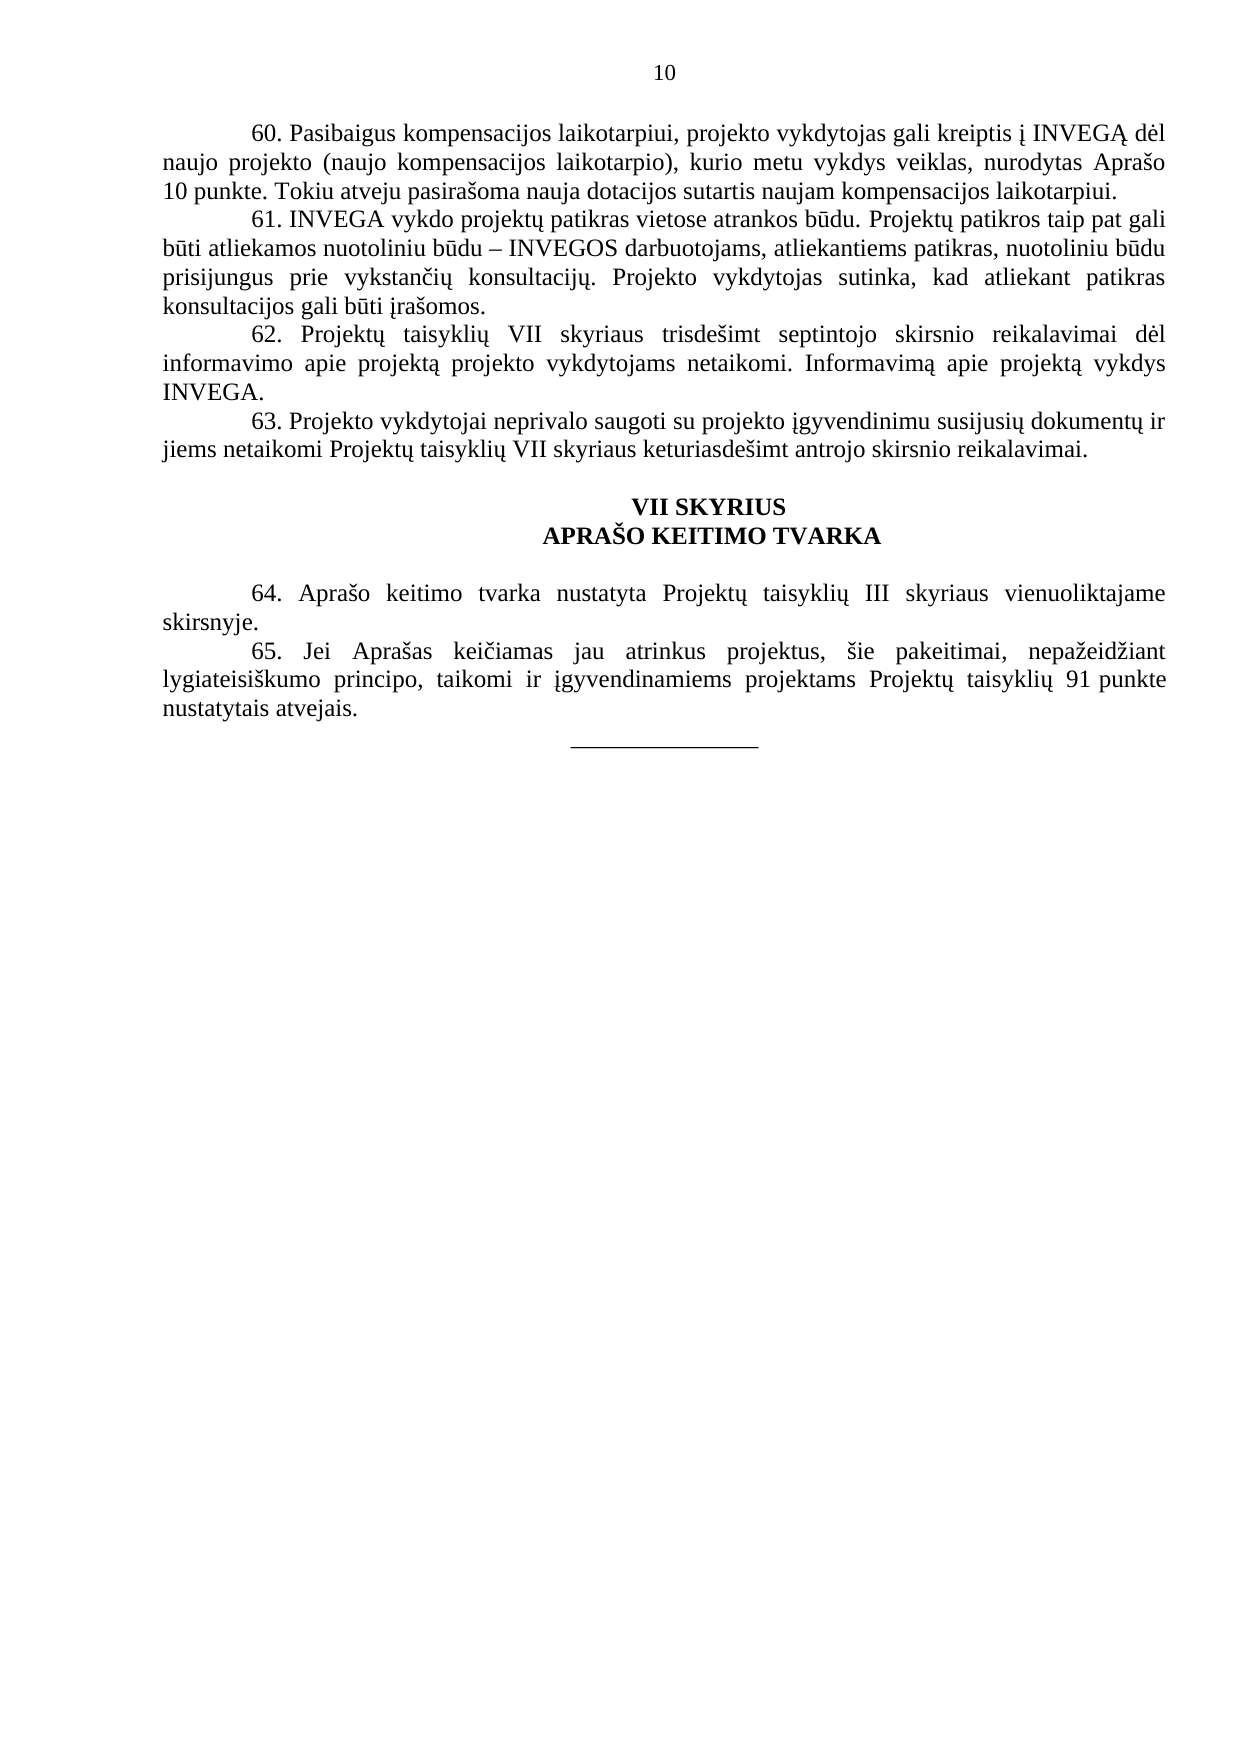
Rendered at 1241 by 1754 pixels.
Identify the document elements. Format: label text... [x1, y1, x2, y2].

text 60. Pasibaigus kompensacijos laikotarpiui, projekto vykdytojas gali kreiptis į INVEGĄ dėl naujo projekto (naujo kompensacijos laikotarpio), kurio metu vykdys veiklas, nurodytas Aprašo 10 punkte. Tokiu atveju pasirašoma nauja dotacijos sutartis naujam kompensacijos laikotarpiui. [162, 118, 1166, 204]
text 61. INVEGA vykdo projektų patikras vietose atrankos būdu. Projektų patikros taip pat gali būti atliekamos nuotoliniu būdu – INVEGOS darbuotojams, atliekantiems patikras, nuotoliniu būdu prisijungus prie vykstančių konsultacijų. Projekto vykdytojas sutinka, kad atliekant patikras konsultacijos gali būti įrašomos. [162, 204, 1166, 319]
text APRAŠO KEITIMO TVARKA [162, 521, 1166, 549]
text 63. Projekto vykdytojai neprivalo saugoti su projekto įgyvendinimu susijusių dokumentų ir jiems netaikomi Projektų taisyklių VII skyriaus keturiasdešimt antrojo skirsnio reikalavimai. [162, 406, 1166, 463]
text VII SKYRIUS [162, 492, 1166, 521]
text _______________ [162, 722, 1166, 751]
text 65. Jei Aprašas keičiamas jau atrinkus projektus, šie pakeitimai, nepažeidžiant lygiateisiškumo principo, taikomi ir įgyvendinamiems projektams Projektų taisyklių 91 punkte nustatytais atvejais. [162, 636, 1166, 722]
text 64. Aprašo keitimo tvarka nustatyta Projektų taisyklių III skyriaus vienuoliktajame skirsnyje. [162, 578, 1166, 636]
text 62. Projektų taisyklių VII skyriaus trisdešimt septintojo skirsnio reikalavimai dėl informavimo apie projektą projekto vykdytojams netaikomi. Informavimą apie projektą vykdys INVEGA. [162, 319, 1166, 406]
